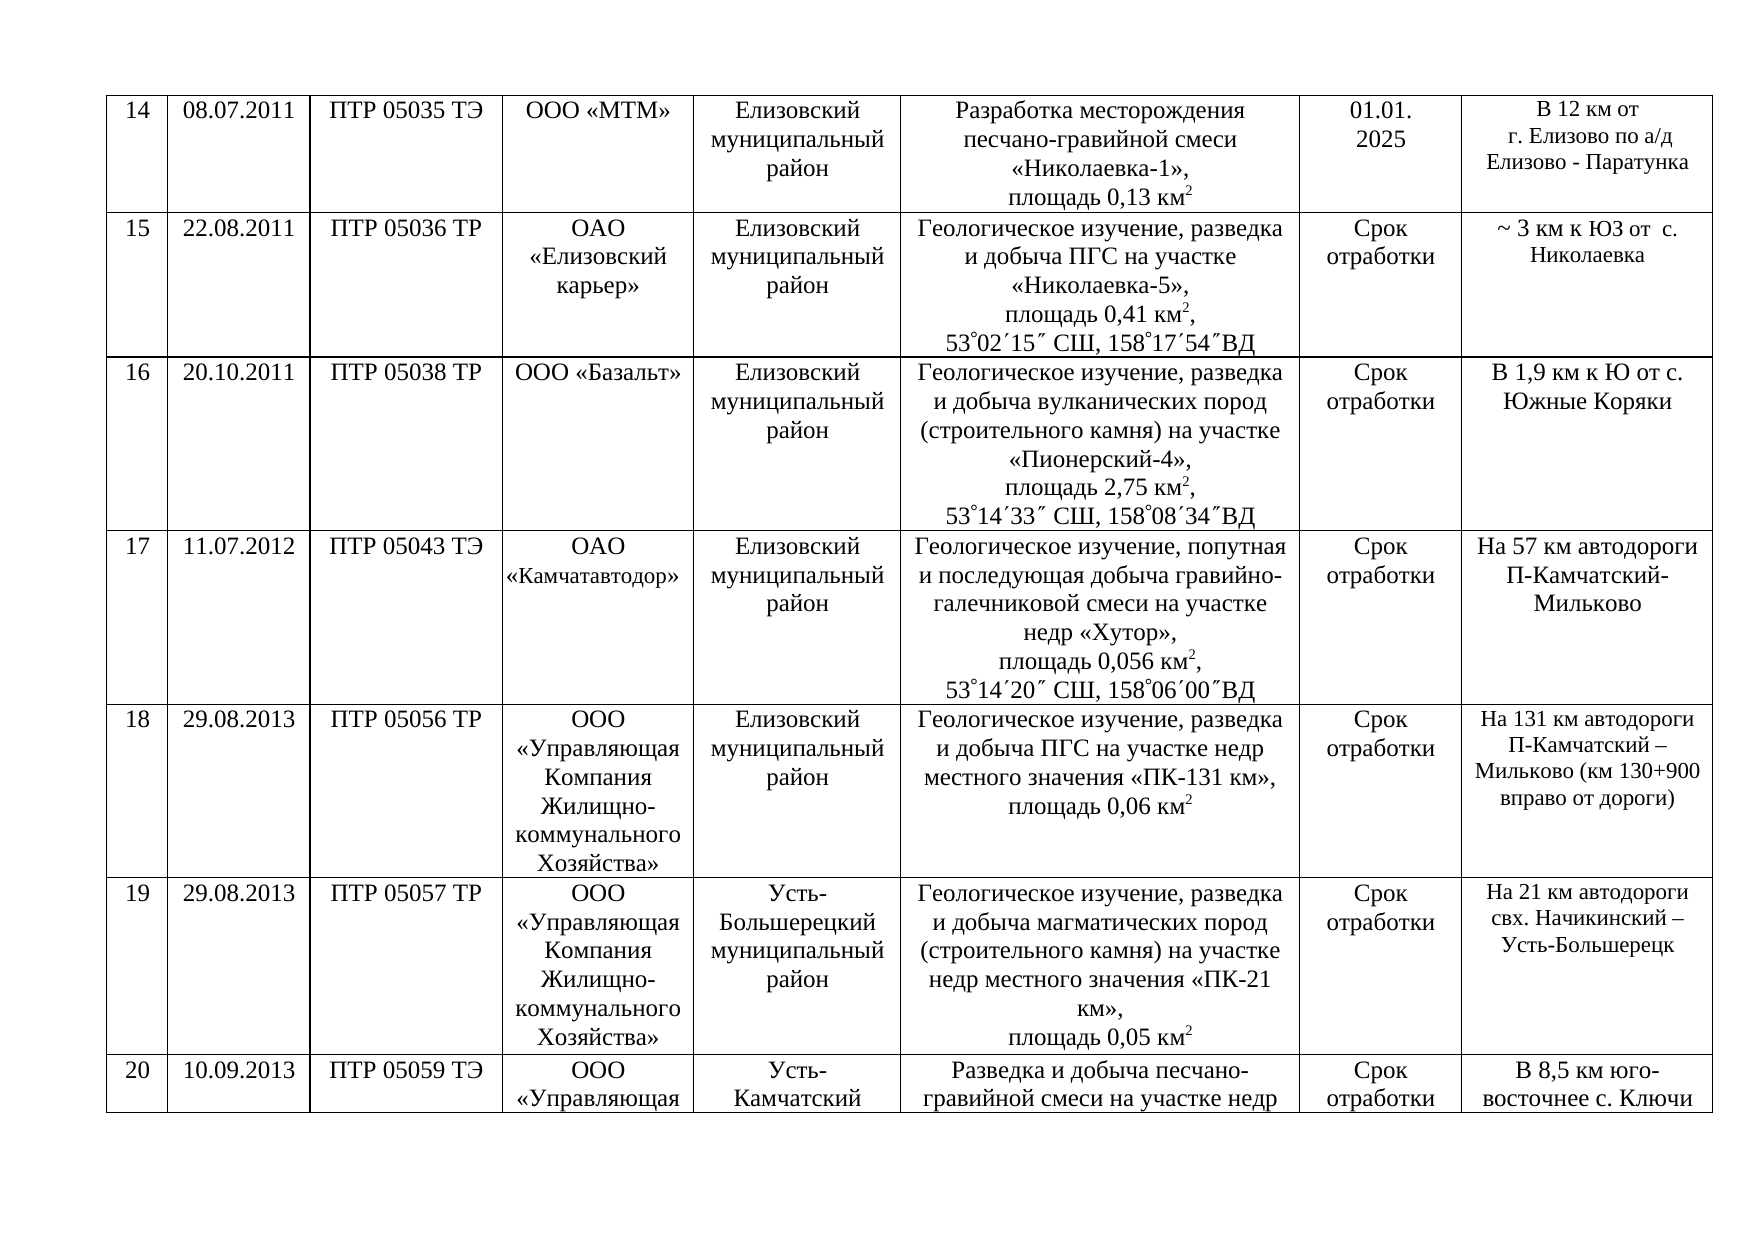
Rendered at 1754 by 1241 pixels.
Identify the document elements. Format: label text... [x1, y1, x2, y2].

table_cell ПТР 05059 ТЭ [311, 1055, 502, 1112]
table_cell Елизовский муниципальный район [694, 531, 900, 703]
table_cell Елизовский муниципальный район [694, 705, 900, 877]
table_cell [901, 1055, 1299, 1112]
table_cell Геологическое изучение, разведка и добыча ПГС на участке недр местного значения «ПК-131 км», площадь 0,06 км2 [901, 705, 1299, 877]
table_cell Елизовский муниципальный район [694, 96, 900, 212]
table_cell На 57 км автодороги П-Камчатский-Мильково [1462, 531, 1712, 703]
table_cell ООО «Управляющая Компания Жилищно-коммунального Хозяйства» [503, 705, 693, 877]
table_cell Елизовский муниципальный район [694, 213, 900, 356]
table_cell Геологическое изучение, разведка и добыча ПГС на участке «Николаевка-5», площадь 0,41 км2, 530215 СШ, 1581754ВД [901, 213, 1299, 356]
table_cell Геологическое изучение, попутная и последующая добыча гравийно-галечниковой смеси на участке недр «Хутор», площадь 0,056 км2, 531420 СШ, 1580600ВД [901, 531, 1299, 703]
table_cell Срок отработки [1300, 213, 1461, 356]
table_cell 11.07.2012 [168, 531, 309, 703]
table_cell Срок отработки [1300, 705, 1461, 877]
table_cell Геологическое изучение, разведка и добыча вулканических пород (строительного камня) на участке «Пионерский-4», площадь 2,75 км2, 531433 СШ, 1580834ВД [901, 358, 1299, 530]
table_cell ПТР 05056 ТР [311, 705, 502, 877]
table_cell ОАО «Камчатавтодор» [503, 531, 693, 703]
table_cell Елизовский муниципальный район [694, 358, 900, 530]
table_cell В 12 км от г. Елизово по а/д Елизово - Паратунка [1462, 96, 1712, 212]
table_cell 14 [107, 96, 167, 212]
table_cell 20 [107, 1055, 167, 1112]
table_cell ООО «МТМ» [503, 96, 693, 212]
table_cell 29.08.2013 [168, 878, 309, 1054]
table_cell ПТР 05036 ТР [311, 213, 502, 356]
table_cell 10.09.2013 [168, 1055, 309, 1112]
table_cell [503, 1055, 693, 1112]
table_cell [694, 1055, 900, 1112]
table_cell 18 [107, 705, 167, 877]
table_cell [1462, 1055, 1712, 1112]
table_cell Усть-Большерецкий муниципальный район [694, 878, 900, 1054]
table_cell 08.07.2011 [168, 96, 309, 212]
table_cell ПТР 05038 ТР [311, 358, 502, 530]
table_cell Срок отработки [1300, 878, 1461, 1054]
table_cell ПТР 05035 ТЭ [311, 96, 502, 212]
table_cell Геологическое изучение, разведка и добыча магматических пород (строительного камня) на участке недр местного значения «ПК-21 км», площадь 0,05 км2 [901, 878, 1299, 1054]
table_cell Разработка месторождения песчано-гравийной смеси «Николаевка-1», площадь 0,13 км2 [901, 96, 1299, 212]
table_cell ПТР 05043 ТЭ [311, 531, 502, 703]
table_cell В 1,9 км к Ю от с. Южные Коряки [1462, 358, 1712, 530]
table_cell ОАО «Елизовский карьер» [503, 213, 693, 356]
table_cell 19 [107, 878, 167, 1054]
table_cell ООО «Базальт» [503, 358, 693, 530]
table_cell 15 [107, 213, 167, 356]
table_cell 29.08.2013 [168, 705, 309, 877]
table_cell На 21 км автодороги свх. Начикинский – Усть-Большерецк [1462, 878, 1712, 1054]
table_cell 20.10.2011 [168, 358, 309, 530]
table_cell 16 [107, 358, 167, 530]
table_cell ПТР 05057 ТР [311, 878, 502, 1054]
table_cell 22.08.2011 [168, 213, 309, 356]
table_cell Срок отработки [1300, 358, 1461, 530]
table_cell Срок отработки [1300, 1055, 1461, 1112]
table_cell На 131 км автодороги П-Камчатский – Мильково (км 130+900 вправо от дороги) [1462, 705, 1712, 877]
table_cell ~ 3 км к ЮЗ от с. Николаевка [1462, 213, 1712, 356]
table_cell 01.01. 2025 [1300, 96, 1461, 212]
table_cell 17 [107, 531, 167, 703]
table_cell ООО «Управляющая Компания Жилищно-коммунального Хозяйства» [503, 878, 693, 1054]
table_cell Срок отработки [1300, 531, 1461, 703]
